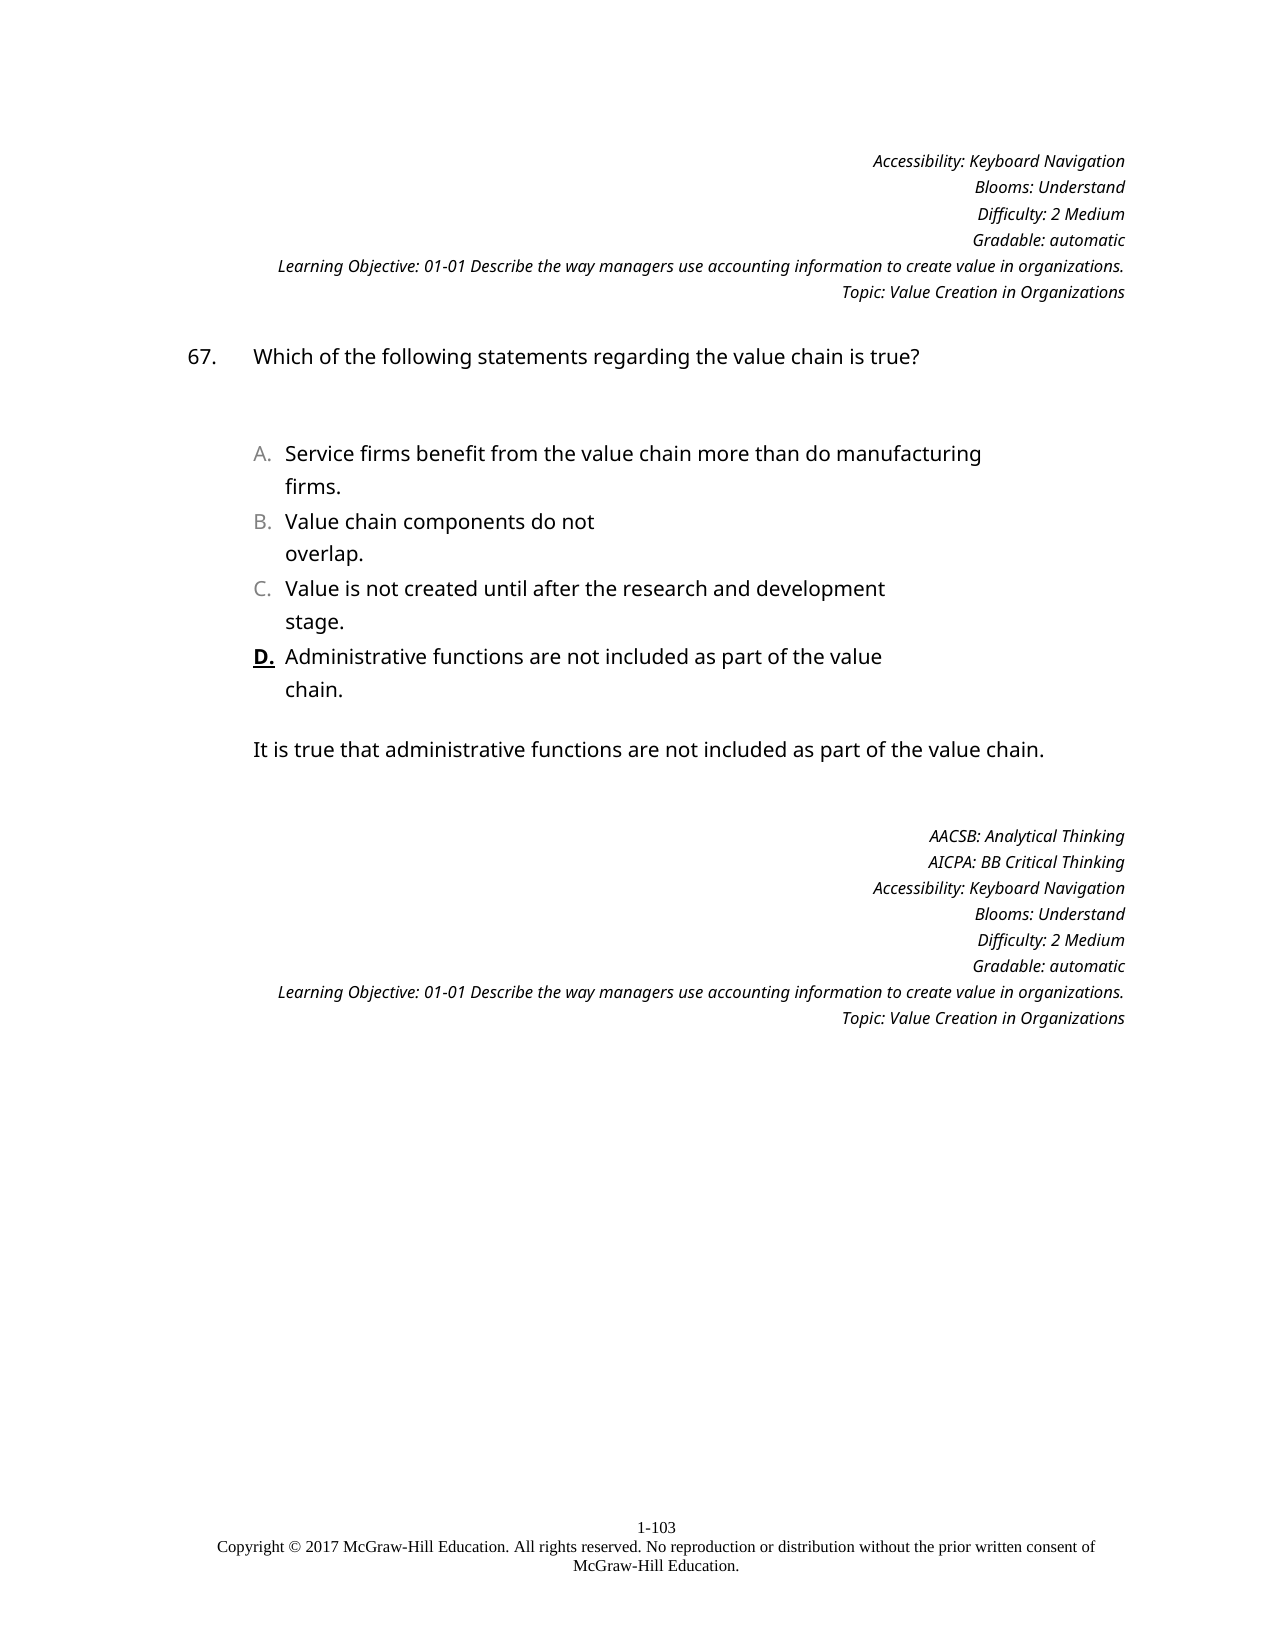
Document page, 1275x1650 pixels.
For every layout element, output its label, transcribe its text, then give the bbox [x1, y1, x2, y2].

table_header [188, 150, 1125, 339]
table_header Which of the following statements regarding the value chain is true? It is true that administrative functions are not included as part of the value chain. [253, 342, 1125, 795]
table_header 67. [188, 342, 253, 795]
